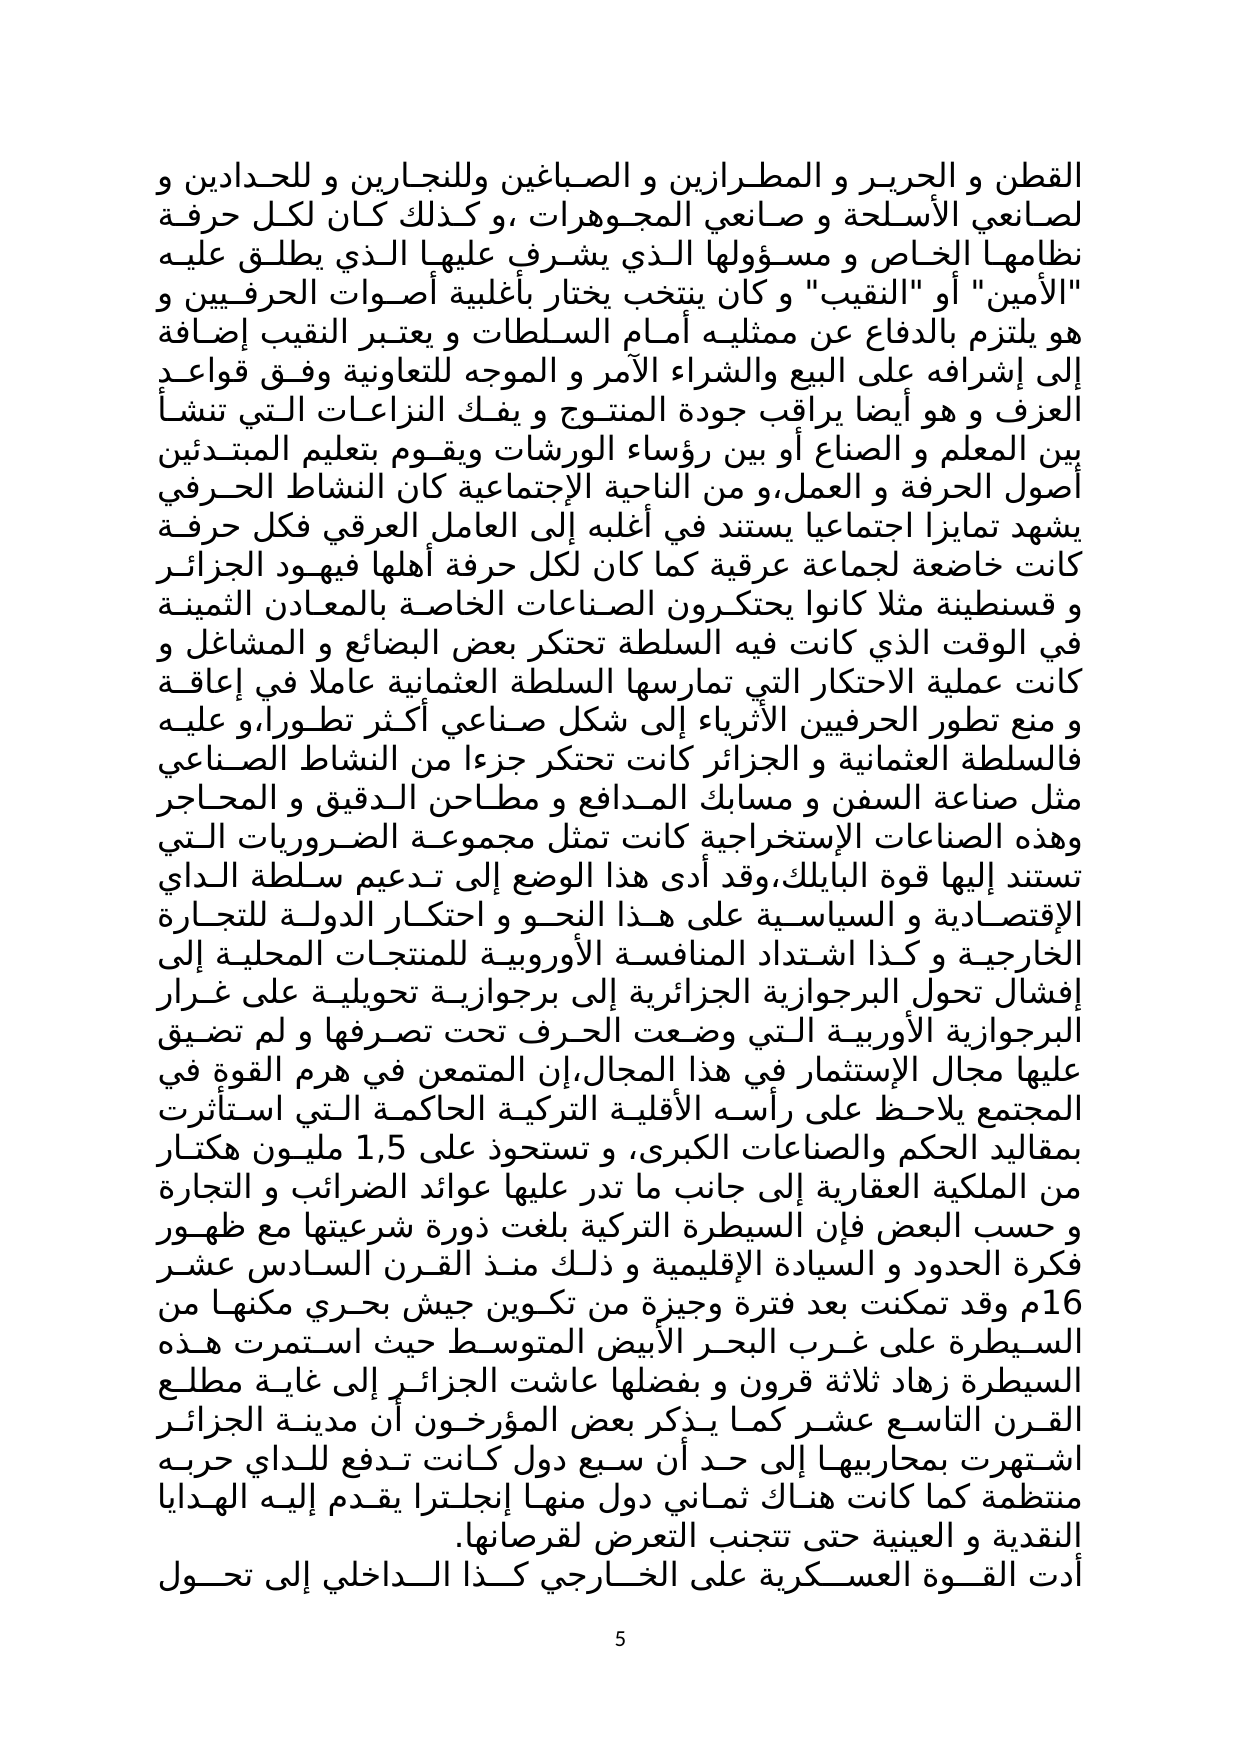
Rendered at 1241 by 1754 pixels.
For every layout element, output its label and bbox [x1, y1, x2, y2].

table_header [148, 148, 1093, 1604]
